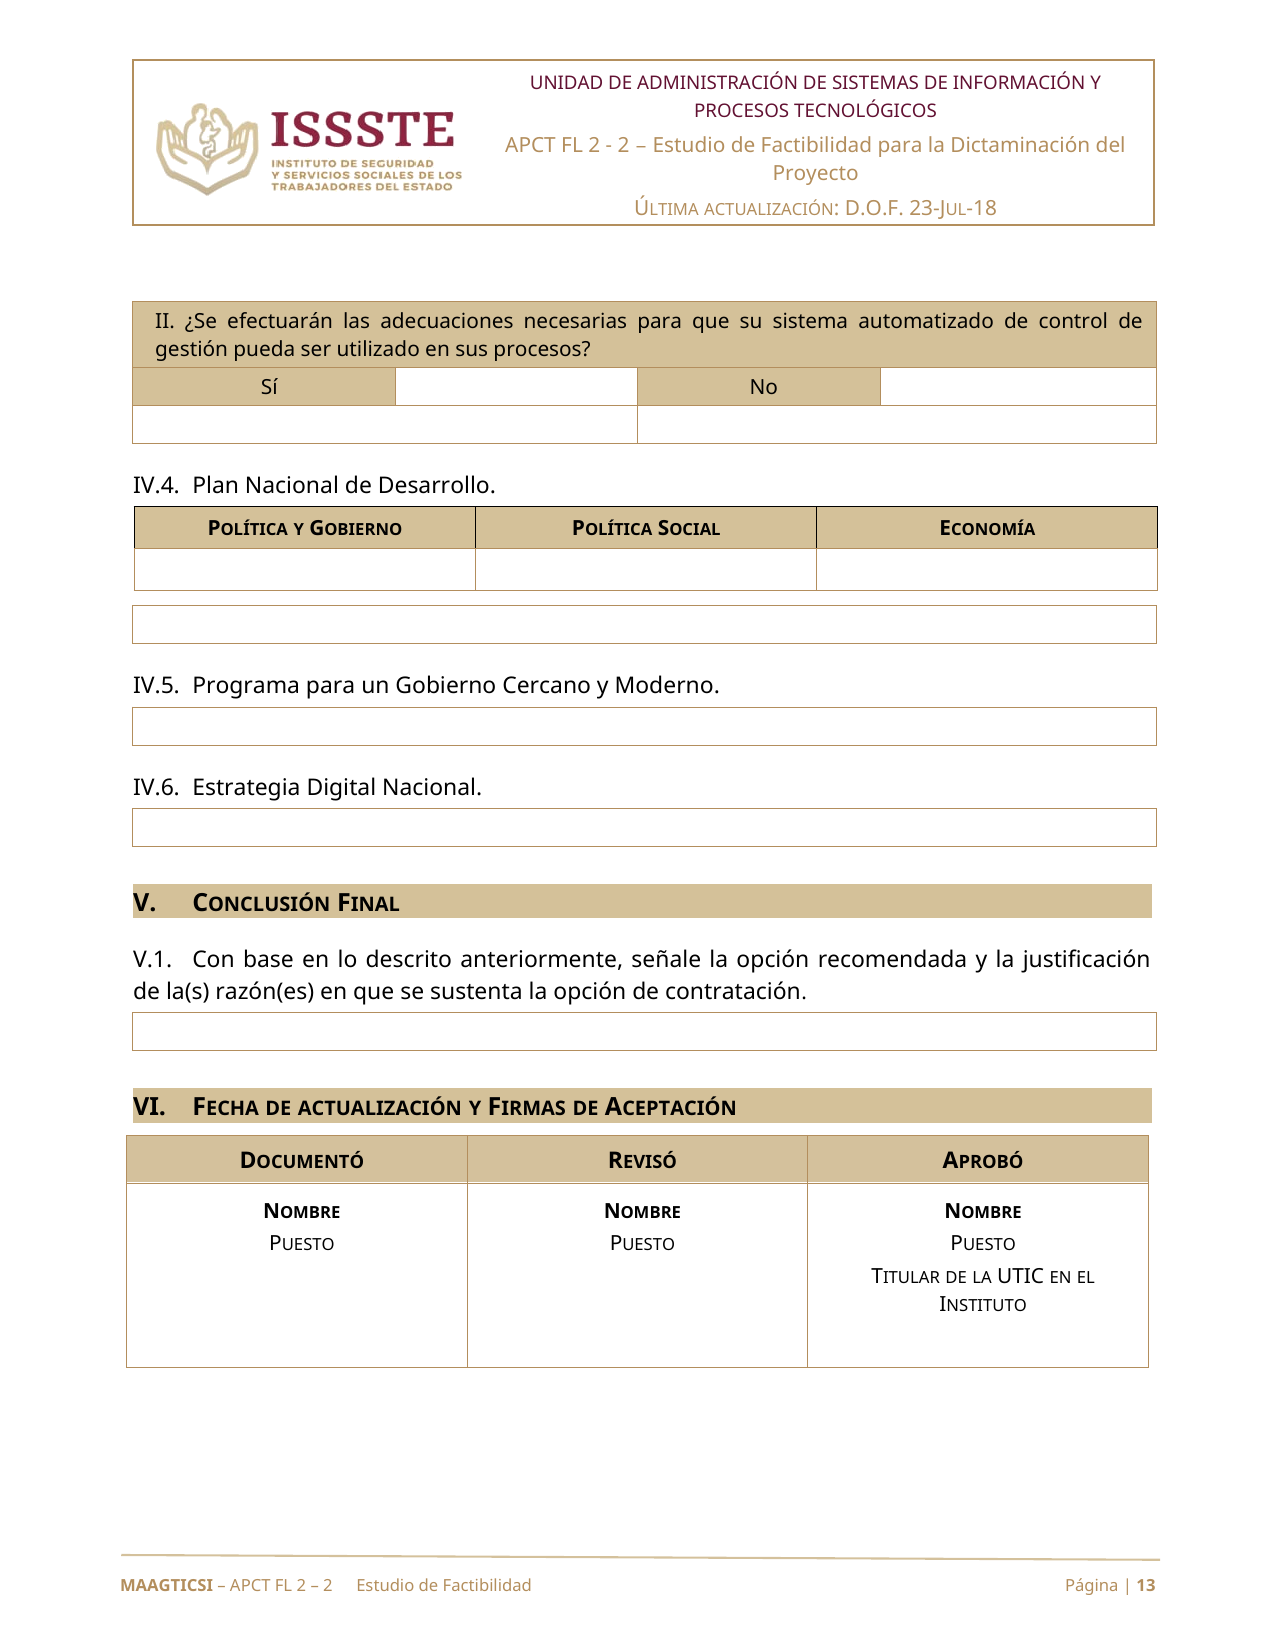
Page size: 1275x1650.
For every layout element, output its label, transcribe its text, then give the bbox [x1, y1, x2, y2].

text Fecha de actualización y Firmas de Aceptación [133, 1088, 1152, 1123]
table_header [133, 606, 1156, 643]
list Estrategia Digital Nacional. [133, 771, 1152, 802]
table_cell [135, 549, 475, 590]
table_cell [133, 406, 637, 443]
table_cell No [638, 368, 880, 405]
table_cell Nombre Puesto Titular de la UTIC en el Instituto [808, 1184, 1148, 1367]
table_header [133, 708, 1156, 744]
table_header II. ¿Se efectuarán las adecuaciones necesarias para que su sistema automatizado de control de gestión pueda ser utilizado en sus procesos? [133, 302, 1156, 367]
picture [140, 68, 483, 224]
table_cell [817, 549, 1157, 590]
text Conclusión Final [133, 884, 1152, 918]
list Con base en lo descrito anteriormente, señale la opción recomendada y la justificación de la(s) razón(es) en que se sustenta la opción de contratación. [133, 943, 1152, 1006]
list Programa para un Gobierno Cercano y Moderno. [133, 669, 1152, 700]
table_header [133, 1013, 1156, 1050]
table_cell [396, 368, 637, 405]
table_header Documentó [127, 1136, 467, 1182]
table_cell Sí [133, 368, 395, 405]
table_cell [881, 368, 1156, 405]
list Plan Nacional de Desarrollo. [133, 469, 1152, 500]
table_header [133, 809, 1156, 846]
table_cell Nombre Puesto [468, 1184, 807, 1367]
table_header Economía [817, 507, 1157, 548]
table_header Revisó [468, 1136, 807, 1182]
table_cell [638, 406, 1156, 443]
table_header Política y Gobierno [135, 507, 475, 548]
table_header Política Social [476, 507, 816, 548]
table_cell [476, 549, 816, 590]
table_header Aprobó [808, 1136, 1148, 1182]
table_cell Nombre Puesto [127, 1184, 467, 1367]
